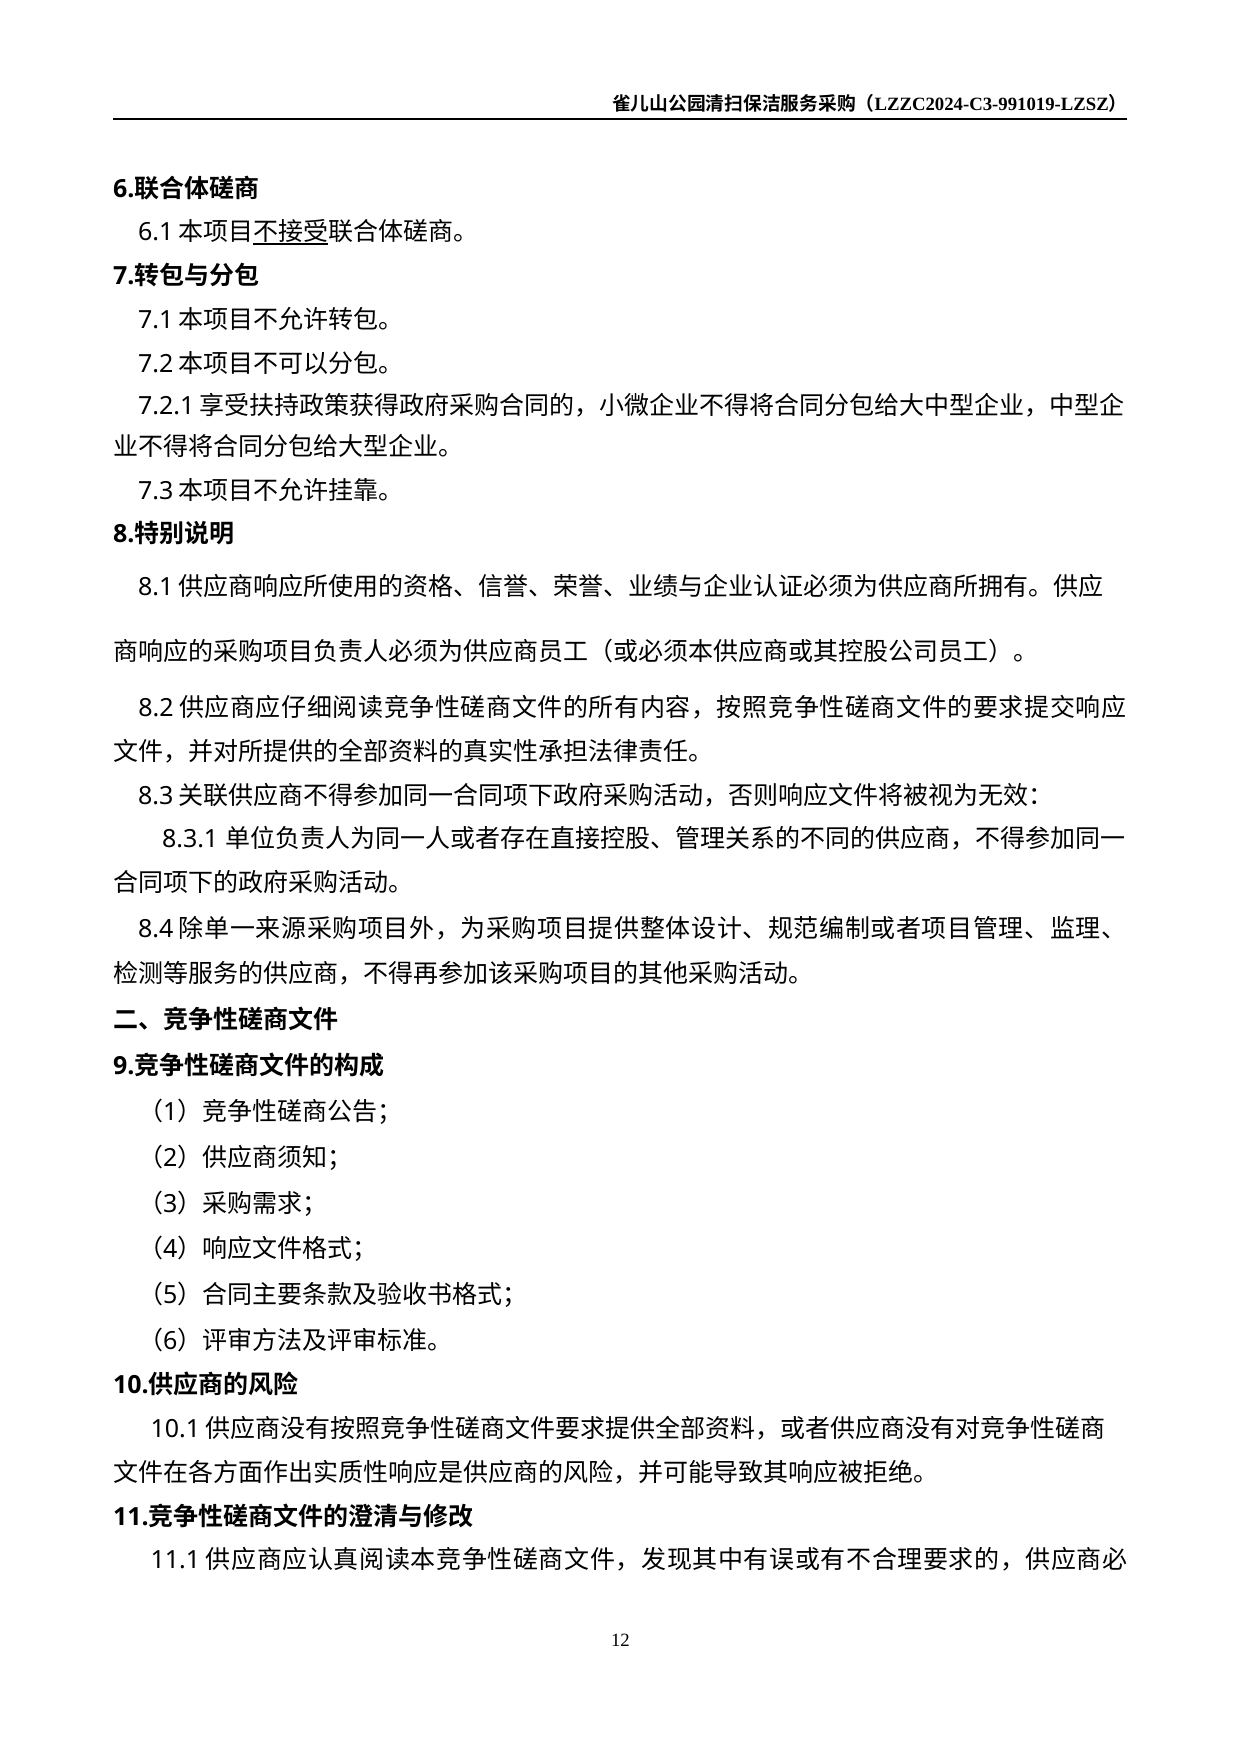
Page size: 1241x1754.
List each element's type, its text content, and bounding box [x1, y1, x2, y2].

text 10.供应商的风险 [113, 1359, 1127, 1402]
text （3）采购需求； [113, 1175, 1127, 1221]
text 7.1本项目不允许转包。 [113, 293, 1127, 337]
text 8.4除单一来源采购项目外，为采购项目提供整体设计、规范编制或者项目管理、监理、检测等服务的供应商，不得再参加该采购项目的其他采购活动。 [113, 900, 1127, 992]
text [113, 1534, 1127, 1577]
text 8.特别说明 [113, 508, 1127, 552]
text （6）评审方法及评审标准。 [113, 1313, 1127, 1359]
text 9.竞争性磋商文件的构成 [113, 1038, 1127, 1084]
text 8.3关联供应商不得参加同一合同项下政府采购活动，否则响应文件将被视为无效： [113, 769, 1127, 813]
text 二、竞争性磋商文件 [113, 992, 1127, 1038]
text （2）供应商须知； [113, 1129, 1127, 1175]
text 8.3.1 单位负责人为同一人或者存在直接控股、管理关系的不同的供应商，不得参加同一合同项下的政府采购活动。 [113, 813, 1127, 900]
text 7.2.1享受扶持政策获得政府采购合同的，小微企业不得将合同分包给大中型企业，中型企业不得将合同分包给大型企业。 [113, 381, 1127, 464]
text 6.联合体磋商 [113, 162, 1127, 206]
text 7.3本项目不允许挂靠。 [113, 464, 1127, 508]
text （5）合同主要条款及验收书格式； [113, 1267, 1127, 1313]
text （4）响应文件格式； [113, 1221, 1127, 1267]
text 6.1本项目不接受联合体磋商。 [113, 206, 1127, 249]
text 10.1供应商没有按照竞争性磋商文件要求提供全部资料，或者供应商没有对竞争性磋商文件在各方面作出实质性响应是供应商的风险，并可能导致其响应被拒绝。 [113, 1402, 1127, 1490]
text 8.1供应商响应所使用的资格、信誉、荣誉、业绩与企业认证必须为供应商所拥有。供应商响应的采购项目负责人必须为供应商员工（或必须本供应商或其控股公司员工）。 [113, 552, 1127, 682]
text 11.竞争性磋商文件的澄清与修改 [113, 1490, 1127, 1534]
text （1）竞争性磋商公告； [113, 1084, 1127, 1129]
text 7.2本项目不可以分包。 [113, 337, 1127, 381]
text 7.转包与分包 [113, 249, 1127, 293]
text 8.2供应商应仔细阅读竞争性磋商文件的所有内容，按照竞争性磋商文件的要求提交响应文件，并对所提供的全部资料的真实性承担法律责任。 [113, 682, 1127, 769]
